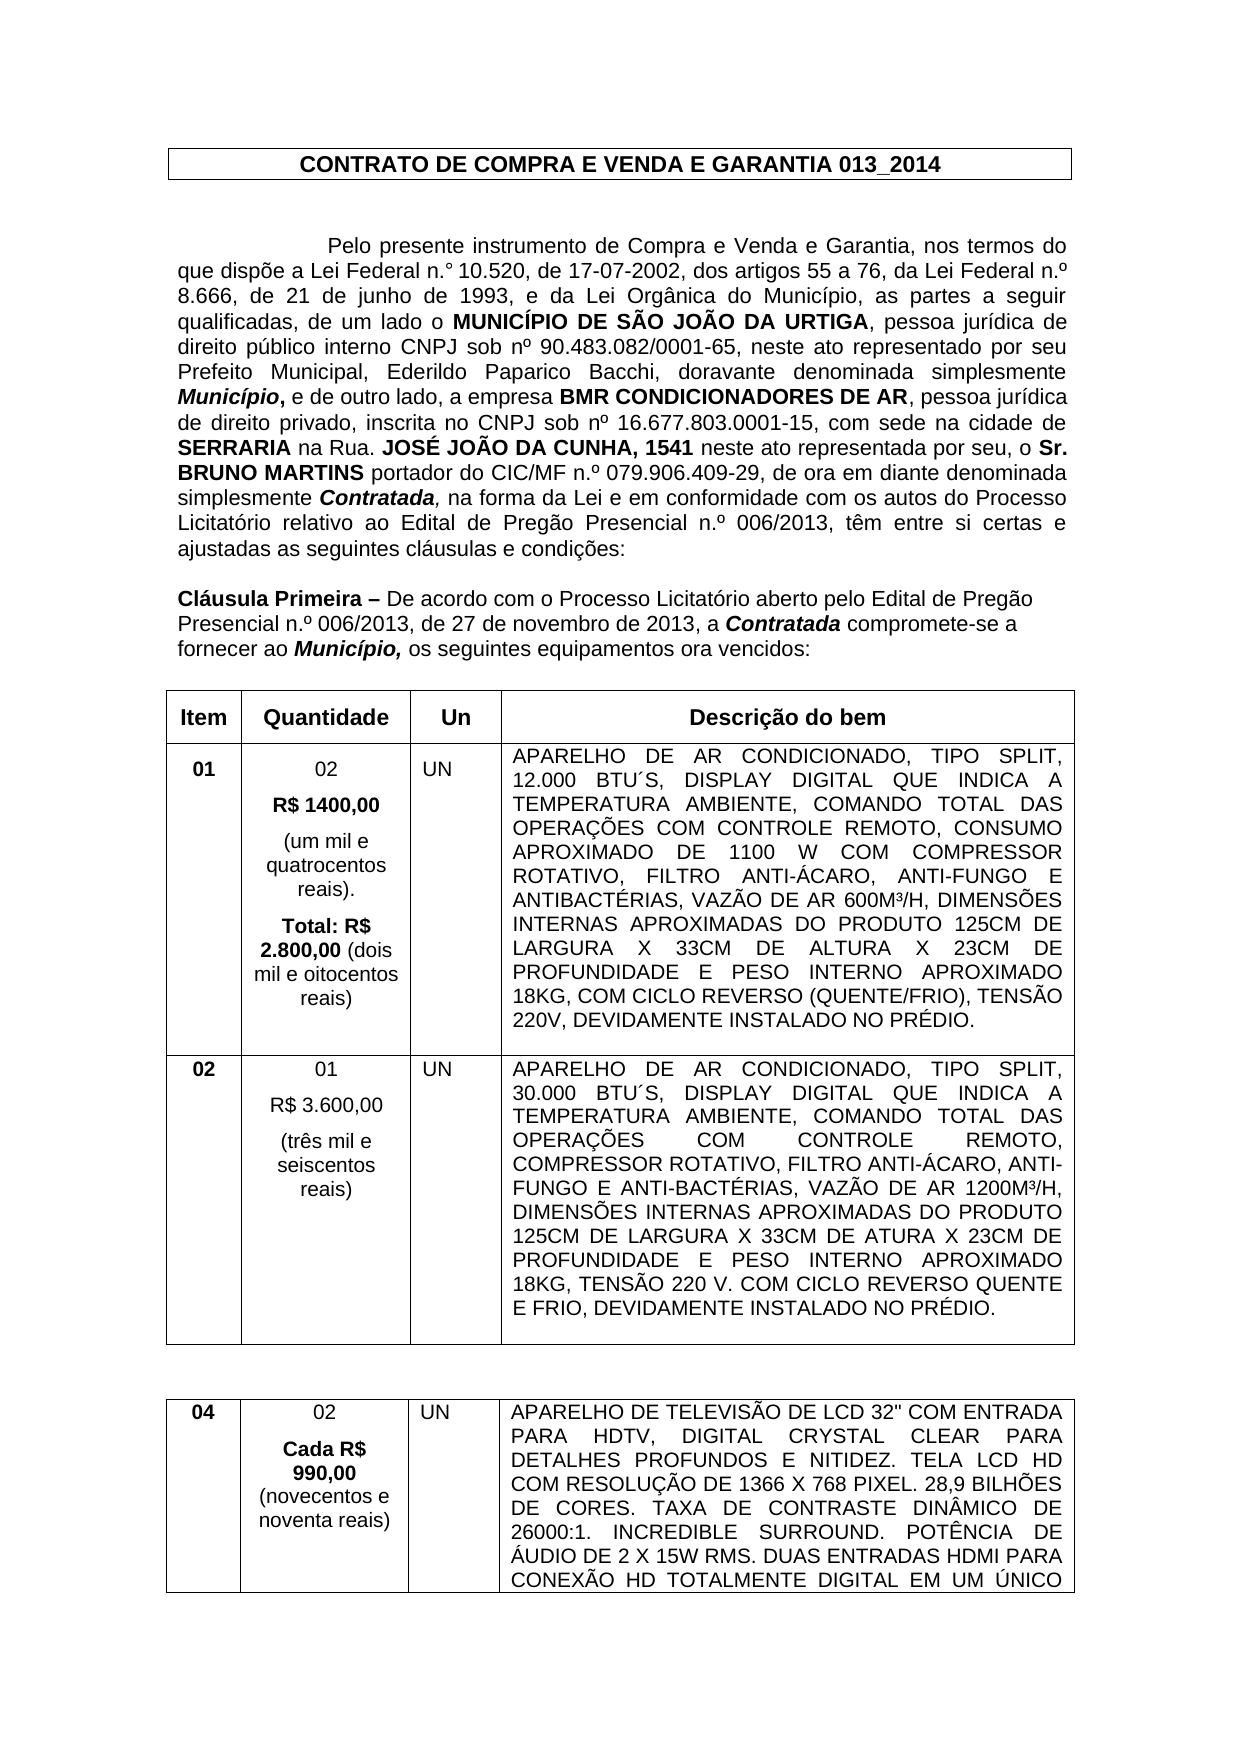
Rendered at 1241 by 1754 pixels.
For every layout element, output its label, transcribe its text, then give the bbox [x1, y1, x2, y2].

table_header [500, 1400, 1074, 1592]
table_cell 02 [167, 1056, 241, 1344]
table_header Item [167, 691, 241, 743]
text CONTRATO DE COMPRA E VENDA E GARANTIA 013_2014 [169, 149, 1071, 179]
table_header Quantidade [242, 691, 410, 743]
text Cláusula Primeira – De acordo com o Processo Licitatório aberto pelo Edital de Pregão Presencial n.º 006/2013, de 27 de novembro de 2013, a Contratada compromete-se a fornecer ao Município, os seguintes equipamentos ora vencidos: [177, 586, 1068, 661]
table_header 04 [167, 1400, 240, 1592]
table_cell APARELHO DE AR CONDICIONADO, TIPO SPLIT, 12.000 BTU´S, DISPLAY DIGITAL QUE INDICA A TEMPERATURA AMBIENTE, COMANDO TOTAL DAS OPERAÇÕES COM CONTROLE REMOTO, CONSUMO APROXIMADO DE 1100 W COM COMPRESSOR ROTATIVO, FILTRO ANTI-ÁCARO, ANTI-FUNGO E ANTIBACTÉRIAS, VAZÃO DE AR 600M³/H, DIMENSÕES INTERNAS APROXIMADAS DO PRODUTO 125CM DE LARGURA X 33CM DE ALTURA X 23CM DE PROFUNDIDADE E PESO INTERNO APROXIMADO 18KG, COM CICLO REVERSO (QUENTE/FRIO), TENSÃO 220V, DEVIDAMENTE INSTALADO NO PRÉDIO. [502, 744, 1074, 1055]
table_cell UN [411, 744, 501, 1055]
table_cell APARELHO DE AR CONDICIONADO, TIPO SPLIT, 30.000 BTU´S, DISPLAY DIGITAL QUE INDICA A TEMPERATURA AMBIENTE, COMANDO TOTAL DAS OPERAÇÕES COM CONTROLE REMOTO, COMPRESSOR ROTATIVO, FILTRO ANTI-ÁCARO, ANTI-FUNGO E ANTI-BACTÉRIAS, VAZÃO DE AR 1200M³/H, DIMENSÕES INTERNAS APROXIMADAS DO PRODUTO 125CM DE LARGURA X 33CM DE ATURA X 23CM DE PROFUNDIDADE E PESO INTERNO APROXIMADO 18KG, TENSÃO 220 V. COM CICLO REVERSO QUENTE E FRIO, DEVIDAMENTE INSTALADO NO PRÉDIO. [502, 1056, 1074, 1344]
table_cell UN [411, 1056, 501, 1344]
text Pelo presente instrumento de Compra e Venda e Garantia, nos termos do que dispõe a Lei Federal n.° 10.520, de 17-07-2002, dos artigos 76, da Lei Federal n.º 8.666, de 21 de junho de 1993, e da Lei Orgânica do Município, as partes a seguir qualificadas, de um lado o MUNICÍPIO DE SÃO JOÃO DA URTIGA, pessoa jurídica de direito público interno CNPJ sob nº 90.483.082/0001-65, neste ato representado por seu Prefeito Municipal, Ederildo Paparico Bacchi, doravante denominada simplesmente Município, e de outro lado, a empresa BMR CONDICIONADORES DE AR, pessoa jurídica de direito privado, inscrita no CNPJ sob nº 16.677.803.0001-15, com sede na cidade de SERRARIA na Rua. JOSÉ JOÃO DA CUNHA, 1541 neste ato representada por seu, o Sr. BRUNO MARTINS portador do CIC/MF n.º 079.906.409-29, de ora em diante denominada simplesmente Contratada, na forma da Lei e em conformidade com os autos do Processo Licitatório relativo ao Edital de Pregão Presencial n.º 006/2013, têm entre si certas e ajustadas as seguintes cláusulas e condições: [177, 233, 1068, 561]
table_header Descrição do bem [502, 691, 1074, 743]
table_cell 02 R$ 1400,00 (um mil e quatrocentos reais). Total: R$ 2.800,00 (dois mil e oitocentos reais) [242, 744, 410, 1055]
table_header Un [411, 691, 501, 743]
table_header UN [409, 1400, 499, 1592]
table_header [241, 1400, 408, 1592]
table_cell 01 [167, 744, 241, 1055]
table_cell 01 R$ 3.600,00 (três mil e seiscentos reais) [242, 1056, 410, 1344]
